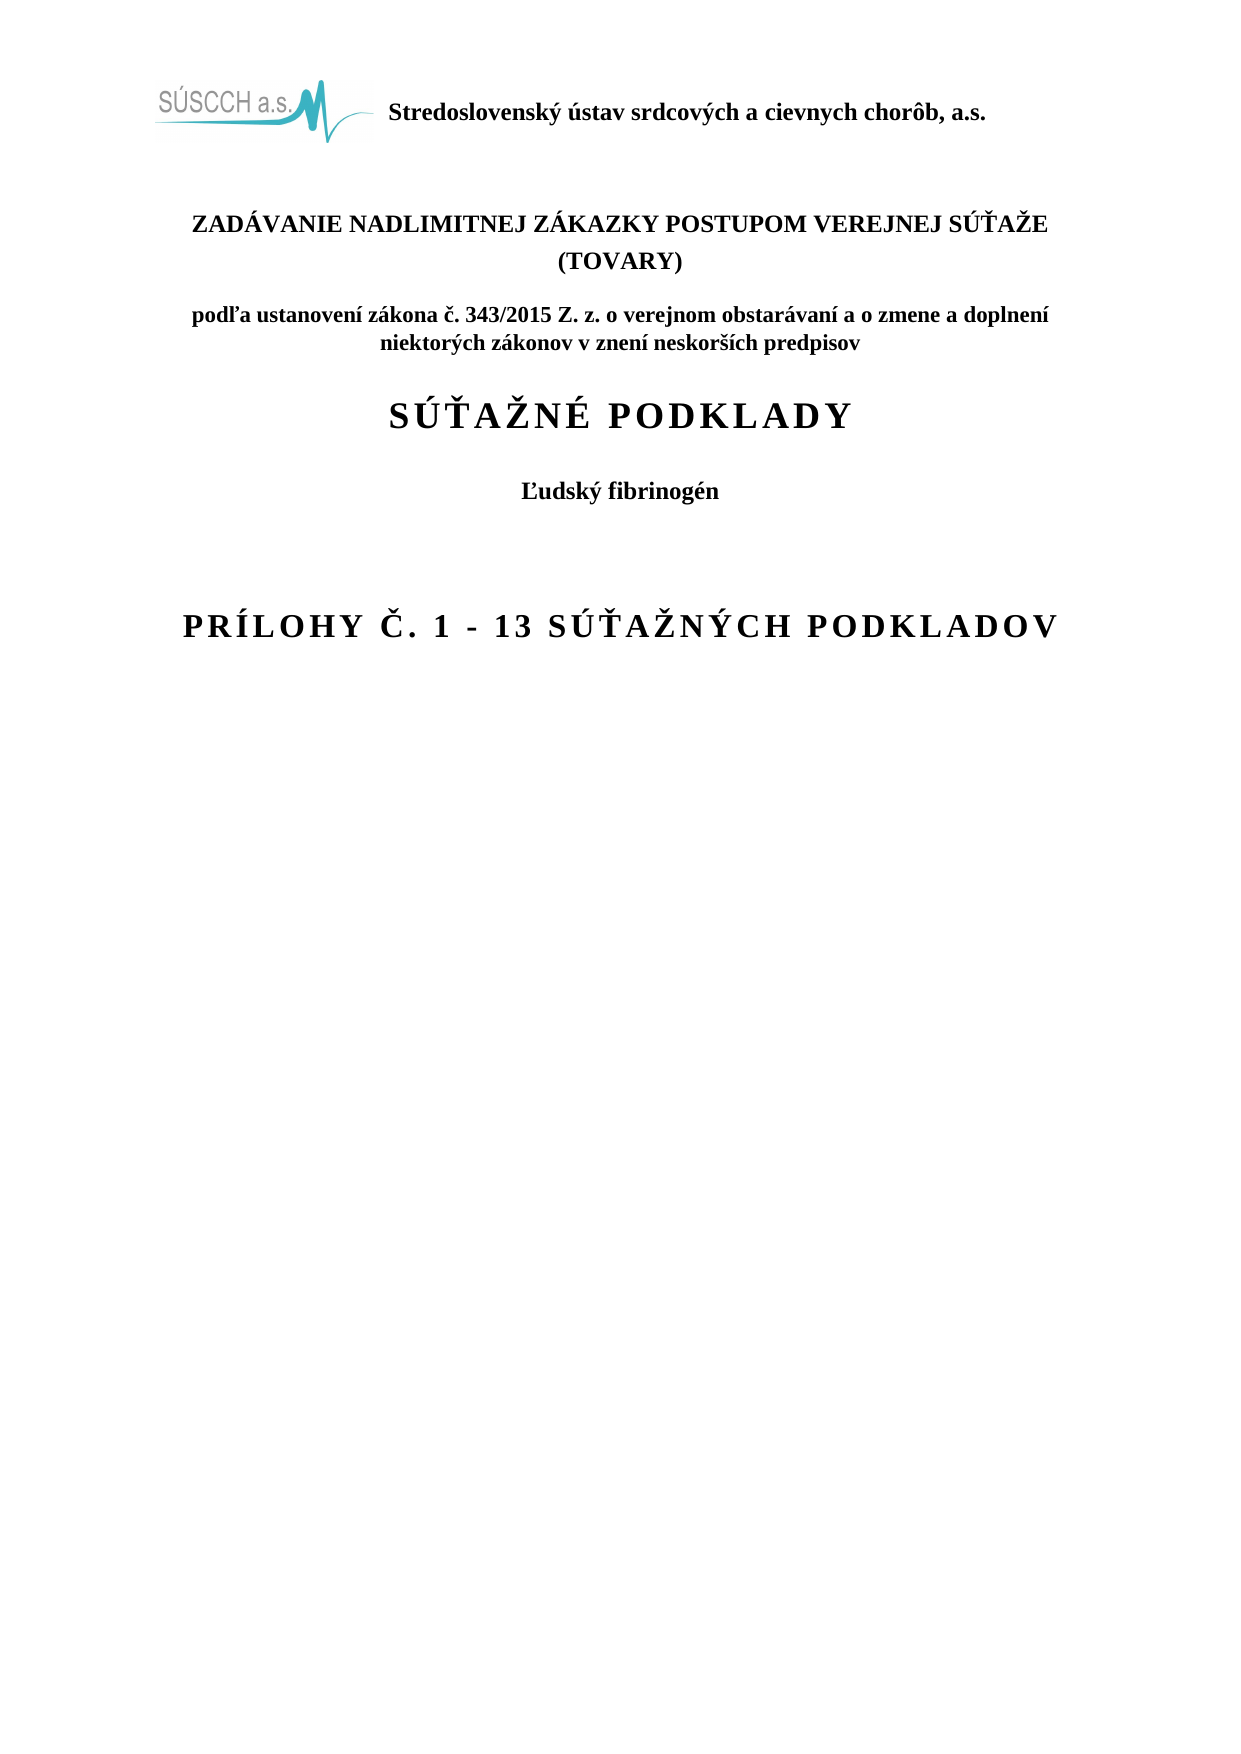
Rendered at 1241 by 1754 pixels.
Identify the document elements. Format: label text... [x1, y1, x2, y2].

picture [155, 80, 374, 143]
text PRÍLOHY Č. 1 - 13 SÚŤAŽNÝCH PODKLADOV [148, 607, 1092, 645]
text podľa ustanovení zákona č. 343/2015 Z. z. o verejnom obstarávaní a o zmene a doplnení niektorých zákonov v znení neskorších predpisov [148, 301, 1092, 355]
text Ľudský fibrinogén [148, 476, 1092, 505]
text (TOVARY) [148, 246, 1092, 274]
text ZADÁVANIE NADLIMITNEJ ZÁKAZKY POSTUPOM VEREJNEJ SÚŤAŽE [148, 209, 1092, 238]
text SÚŤAŽNÉ PODKLADY [148, 394, 1092, 437]
